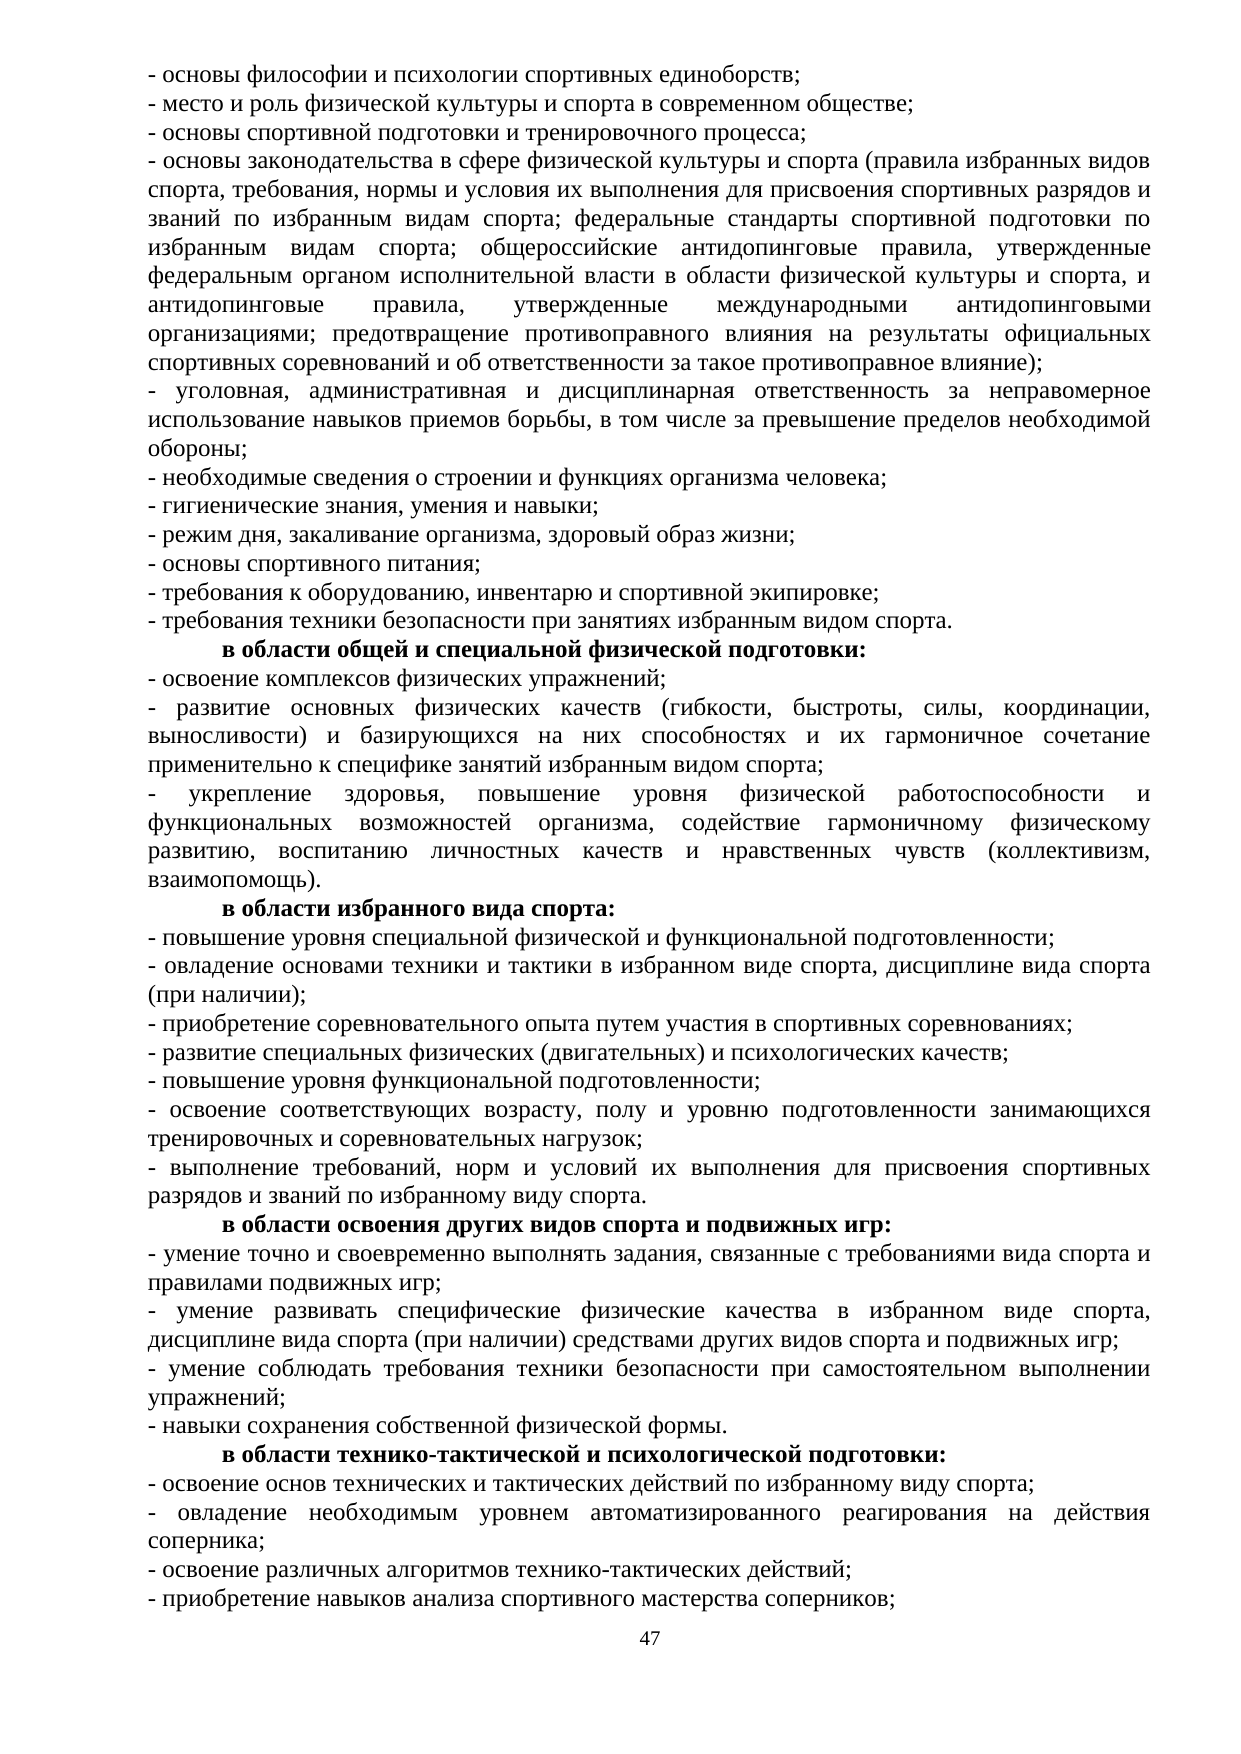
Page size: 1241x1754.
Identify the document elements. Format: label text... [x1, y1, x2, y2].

text - навыки сохранения собственной физической формы. [148, 1410, 1152, 1439]
text - овладение необходимым уровнем автоматизированного реагирования на действия соперника; [148, 1497, 1152, 1554]
text в области освоения других видов спорта и подвижных игр: [222, 1209, 1152, 1238]
text - развитие специальных физических (двигательных) и психологических качеств; [148, 1037, 1152, 1065]
text - умение развивать специфические физические качества в избранном виде спорта, дисциплине вида спорта (при наличии) средствами других видов спорта и подвижных игр; [148, 1295, 1152, 1353]
text - требования к оборудованию, инвентарю и спортивной экипировке; [148, 577, 1152, 605]
text - повышение уровня функциональной подготовленности; [148, 1065, 1152, 1094]
text в области общей и специальной физической подготовки: [222, 634, 1152, 663]
text - укрепление здоровья, повышение уровня физической работоспособности и функциональных возможностей организма, содействие гармоничному физическому развитию, воспитанию личностных качеств и нравственных чувств (коллективизм, взаимопомощь). [148, 778, 1152, 893]
text в области технико-тактической и психологической подготовки: [222, 1439, 1152, 1468]
text - место и роль физической культуры и спорта в современном обществе; [148, 88, 1152, 117]
text - уголовная, административная и дисциплинарная ответственность за неправомерное использование навыков приемов борьбы, в том числе за превышение пределов необходимой обороны; [148, 375, 1152, 462]
text - гигиенические знания, умения и навыки; [148, 490, 1152, 519]
text - необходимые сведения о строении и функциях организма человека; [148, 462, 1152, 490]
text - повышение уровня специальной физической и функциональной подготовленности; [148, 922, 1152, 950]
text - основы спортивной подготовки и тренировочного процесса; [148, 117, 1152, 145]
text - освоение соответствующих возрасту, полу и уровню подготовленности занимающихся тренировочных и соревновательных нагрузок; [148, 1094, 1152, 1152]
text - режим дня, закаливание организма, здоровый образ жизни; [148, 519, 1152, 548]
text - основы законодательства в сфере физической культуры и спорта (правила избранных видов спорта, требования, нормы и условия их выполнения для присвоения спортивных разрядов и званий по избранным видам спорта; федеральные стандарты спортивной подготовки по избранным видам спорта; общероссийские антидопинговые правила, утвержденные федеральным органом исполнительной власти в области физической культуры и спорта, и антидопинговые правила, утвержденные международными антидопинговыми организациями; предотвращение противоправного влияния на результаты официальных спортивных соревнований и об ответственности за такое противоправное влияние); [148, 145, 1152, 375]
text - освоение основ технических и тактических действий по избранному виду спорта; [148, 1468, 1152, 1497]
text - освоение комплексов физических упражнений; [148, 663, 1152, 692]
text - овладение основами техники и тактики в избранном виде спорта, дисциплине вида спорта (при наличии); [148, 950, 1152, 1008]
text - основы философии и психологии спортивных единоборств; [148, 59, 1152, 88]
text - освоение различных алгоритмов технико-тактических действий; [148, 1554, 1152, 1583]
text - основы спортивного питания; [148, 548, 1152, 577]
text - умение соблюдать требования техники безопасности при самостоятельном выполнении упражнений; [148, 1353, 1152, 1410]
text - умение точно и своевременно выполнять задания, связанные с требованиями вида спорта и правилами подвижных игр; [148, 1238, 1152, 1295]
text в области избранного вида спорта: [222, 893, 1152, 922]
text - приобретение соревновательного опыта путем участия в спортивных соревнованиях; [148, 1008, 1152, 1037]
text - приобретение навыков анализа спортивного мастерства соперников; [148, 1583, 1152, 1612]
text - требования техники безопасности при занятиях избранным видом спорта. [148, 605, 1152, 634]
text - развитие основных физических качеств (гибкости, быстроты, силы, координации, выносливости) и базирующихся на них способностях и их гармоничное сочетание применительно к специфике занятий избранным видом спорта; [148, 692, 1152, 778]
text - выполнение требований, норм и условий их выполнения для присвоения спортивных разрядов и званий по избранному виду спорта. [148, 1152, 1152, 1209]
